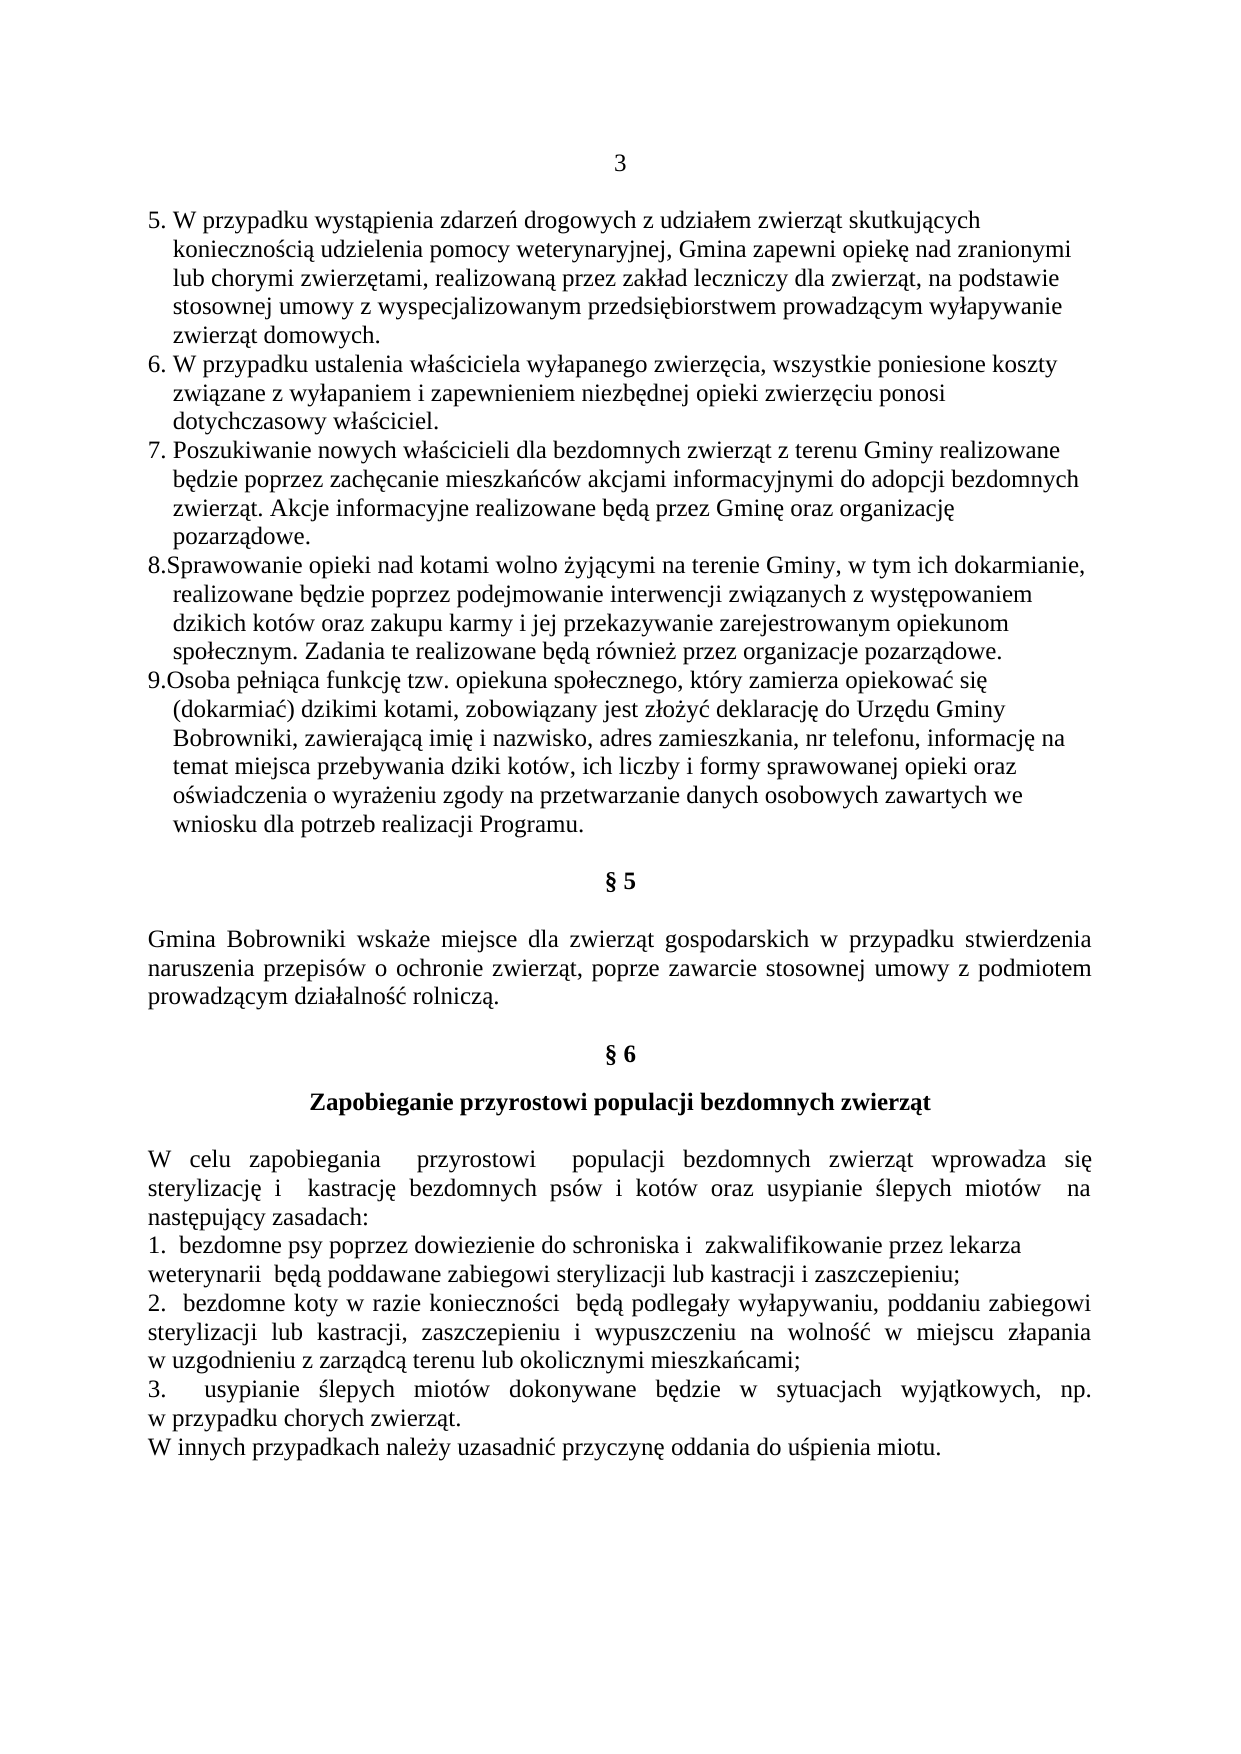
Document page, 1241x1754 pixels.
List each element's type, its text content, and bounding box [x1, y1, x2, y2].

text zwierząt domowych. [148, 320, 1093, 349]
text 8.Sprawowanie opieki nad kotami wolno żyjącymi na terenie Gminy, w tym ich dokarmianie, [148, 550, 1093, 579]
text 9.Osoba pełniąca funkcję tzw. opiekuna społecznego, który zamierza opiekować się [148, 665, 1093, 694]
text 1. bezdomne psy poprzez dowiezienie do schroniska i zakwalifikowanie przez lekarza [148, 1231, 1093, 1259]
text zwierząt. Akcje informacyjne realizowane będą przez Gminę oraz organizację [148, 493, 1093, 521]
text oświadczenia o wyrażeniu zgody na przetwarzanie danych osobowych zawartych we [148, 780, 1093, 809]
text społecznym. Zadania te realizowane będą również przez organizacje pozarządowe. [148, 636, 1093, 665]
text 3 [148, 148, 1093, 176]
text W celu zapobiegania przyrostowi populacji bezdomnych zwierząt wprowadza się sterylizację i kastrację bezdomnych psów i kotów oraz usypianie ślepych miotów na następujący zasadach: [148, 1144, 1093, 1231]
text będzie poprzez zachęcanie mieszkańców akcjami informacyjnymi do adopcji bezdomnych [148, 464, 1093, 493]
text realizowane będzie poprzez podejmowanie interwencji związanych z występowaniem [148, 579, 1093, 608]
text związane z wyłapaniem i zapewnieniem niezbędnej opieki zwierzęciu ponosi [148, 378, 1093, 406]
text Bobrowniki, zawierającą imię i nazwisko, adres zamieszkania, nr telefonu, informację na [148, 723, 1093, 751]
text stosownej umowy z wyspecjalizowanym przedsiębiorstwem prowadzącym wyłapywanie [148, 291, 1093, 320]
text wniosku dla potrzeb realizacji Programu. [148, 809, 1093, 838]
text § 5 [148, 866, 1093, 895]
text lub chorymi zwierzętami, realizowaną przez zakład leczniczy dla zwierząt, na podstawie [148, 263, 1093, 291]
text koniecznością udzielenia pomocy weterynaryjnej, Gmina zapewni opiekę nad zranionymi [148, 234, 1093, 263]
text Zapobieganie przyrostowi populacji bezdomnych zwierząt [148, 1087, 1093, 1116]
text weterynarii będą poddawane zabiegowi sterylizacji lub kastracji i zaszczepieniu; [148, 1259, 1093, 1288]
text temat miejsca przebywania dziki kotów, ich liczby i formy sprawowanej opieki oraz [148, 751, 1093, 780]
text Gmina Bobrowniki wskaże miejsce dla zwierząt gospodarskich w przypadku stwierdzenia naruszenia przepisów o ochronie zwierząt, poprze zawarcie stosownej umowy z podmiotem prowadzącym działalność rolniczą. [148, 924, 1093, 1010]
text 7. Poszukiwanie nowych właścicieli dla bezdomnych zwierząt z terenu Gminy realizowane [148, 435, 1093, 464]
text § 6 [148, 1039, 1093, 1068]
text (dokarmiać) dzikimi kotami, zobowiązany jest złożyć deklarację do Urzędu Gminy [148, 694, 1093, 723]
text W innych przypadkach należy uzasadnić przyczynę oddania do uśpienia miotu. [148, 1432, 1093, 1461]
text 6. W przypadku ustalenia właściciela wyłapanego zwierzęcia, wszystkie poniesione koszty [148, 349, 1093, 378]
text 3. usypianie ślepych miotów dokonywane będzie w sytuacjach wyjątkowych, np. w przypadku chorych zwierząt. [148, 1374, 1093, 1432]
text 2. bezdomne koty w razie konieczności będą podlegały wyłapywaniu, poddaniu zabiegowi sterylizacji lub kastracji, zaszczepieniu i wypuszczeniu na wolność w miejscu złapania w uzgodnieniu z zarządcą terenu lub okolicznymi mieszkańcami; [148, 1288, 1093, 1374]
text 5. W przypadku wystąpienia zdarzeń drogowych z udziałem zwierząt skutkujących [148, 205, 1093, 234]
text dotychczasowy właściciel. [148, 406, 1093, 435]
text dzikich kotów oraz zakupu karmy i jej przekazywanie zarejestrowanym opiekunom [148, 608, 1093, 636]
text pozarządowe. [148, 521, 1093, 550]
